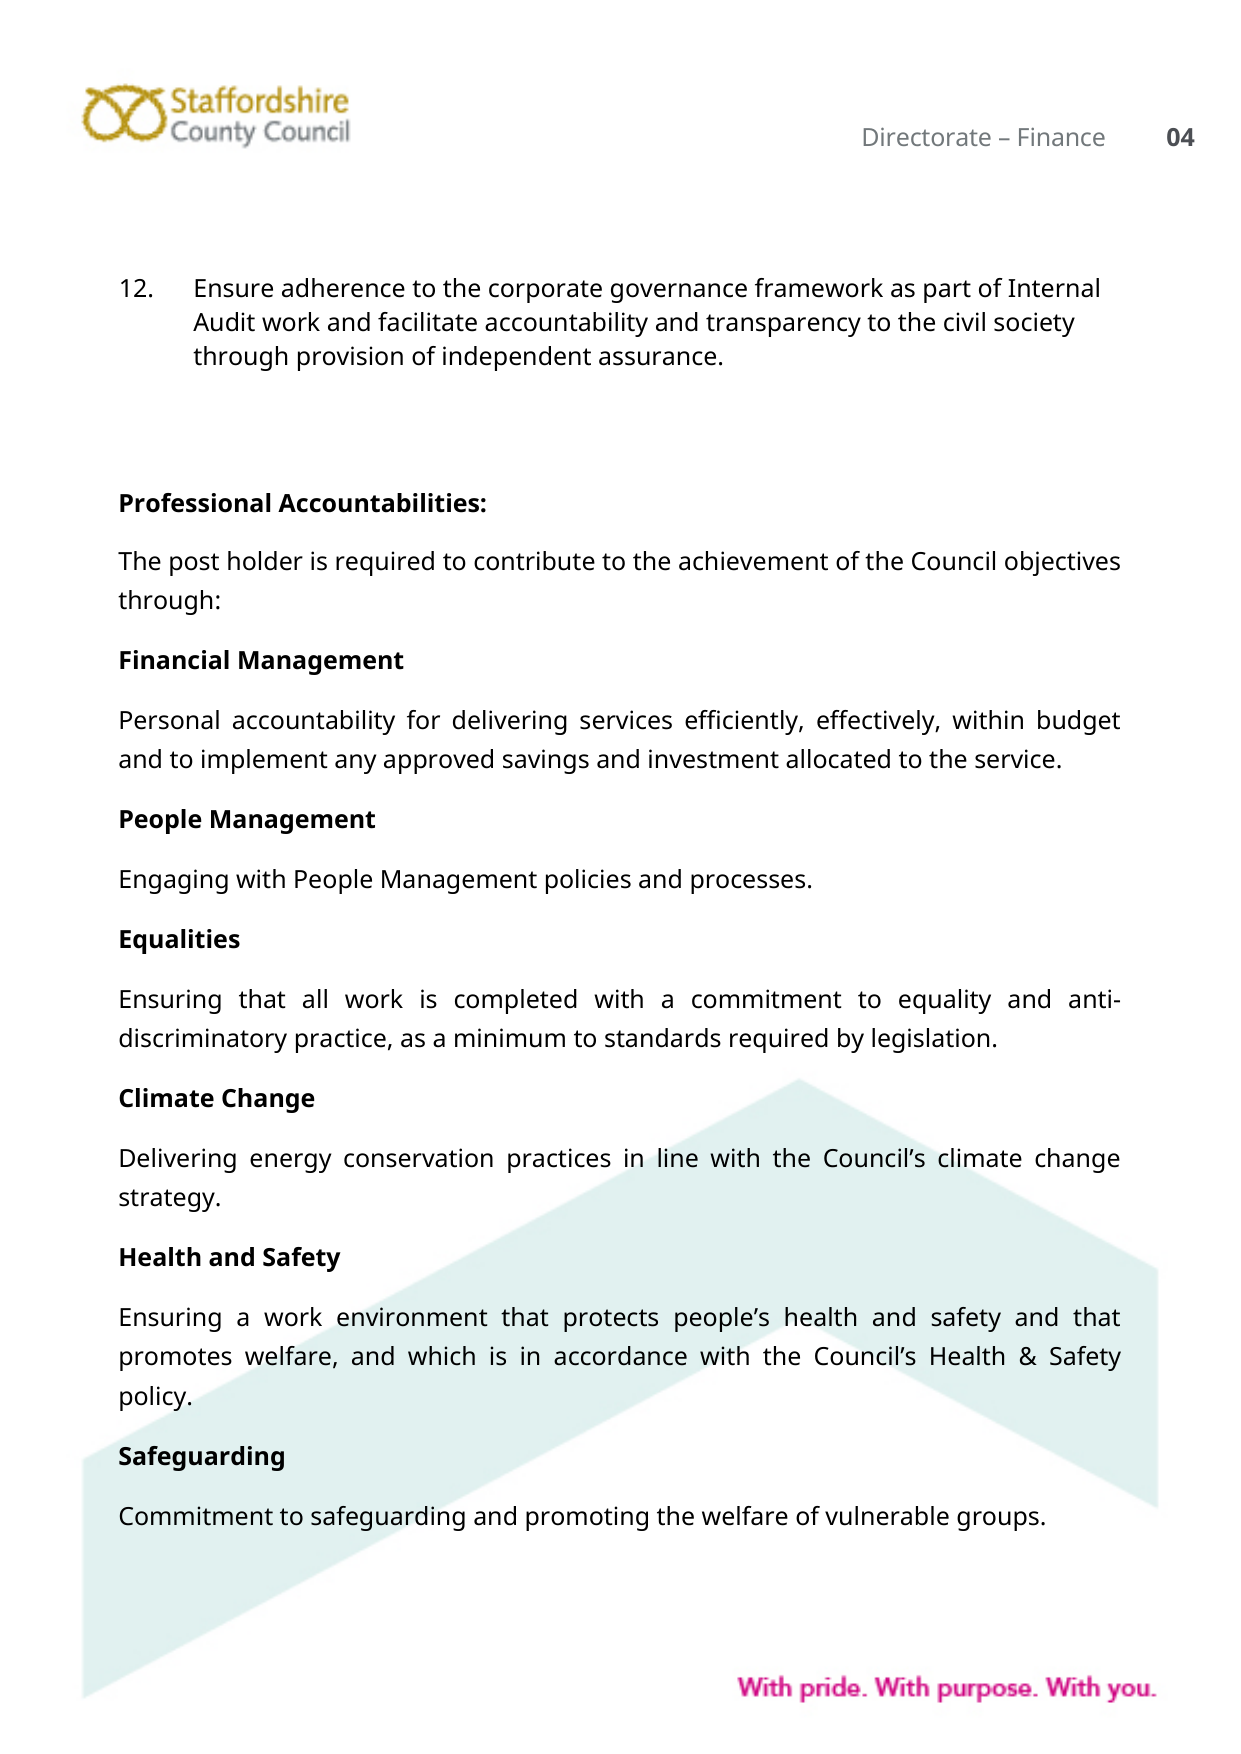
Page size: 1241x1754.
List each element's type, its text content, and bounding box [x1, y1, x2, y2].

text Commitment to safeguarding and promoting the welfare of vulnerable groups. [118, 1498, 1122, 1532]
text Professional Accountabilities: [118, 486, 1122, 519]
text Delivering energy conservation practices in line with the Council’s climate change strategy. [118, 1141, 1122, 1214]
picture [1, 3, 1240, 1754]
text Equalities [118, 922, 1122, 956]
text Financial Management [118, 642, 1122, 676]
text Climate Change [118, 1081, 1122, 1115]
text The post holder is required to contribute to the achievement of the Council objectives through: [118, 543, 1122, 616]
text Engaging with People Management policies and processes. [118, 862, 1122, 896]
text Safeguarding [118, 1438, 1122, 1472]
text Personal accountability for delivering services efficiently, effectively, within budget and to implement any approved savings and investment allocated to the service. [118, 702, 1122, 776]
text People Management [118, 802, 1122, 836]
text Ensuring that all work is completed with a commitment to equality and anti-discriminatory practice, as a minimum to standards required by legislation. [118, 982, 1122, 1055]
text Health and Safety [118, 1240, 1122, 1274]
list Ensure adherence to the corporate governance framework as part of Internal Audit work and facilitate accountability and transparency to the civil society through provision of independent assurance. [119, 270, 1122, 372]
text Ensuring a work environment that protects people’s health and safety and that promotes welfare, and which is in accordance with the Council’s Health & Safety policy. [118, 1300, 1122, 1412]
